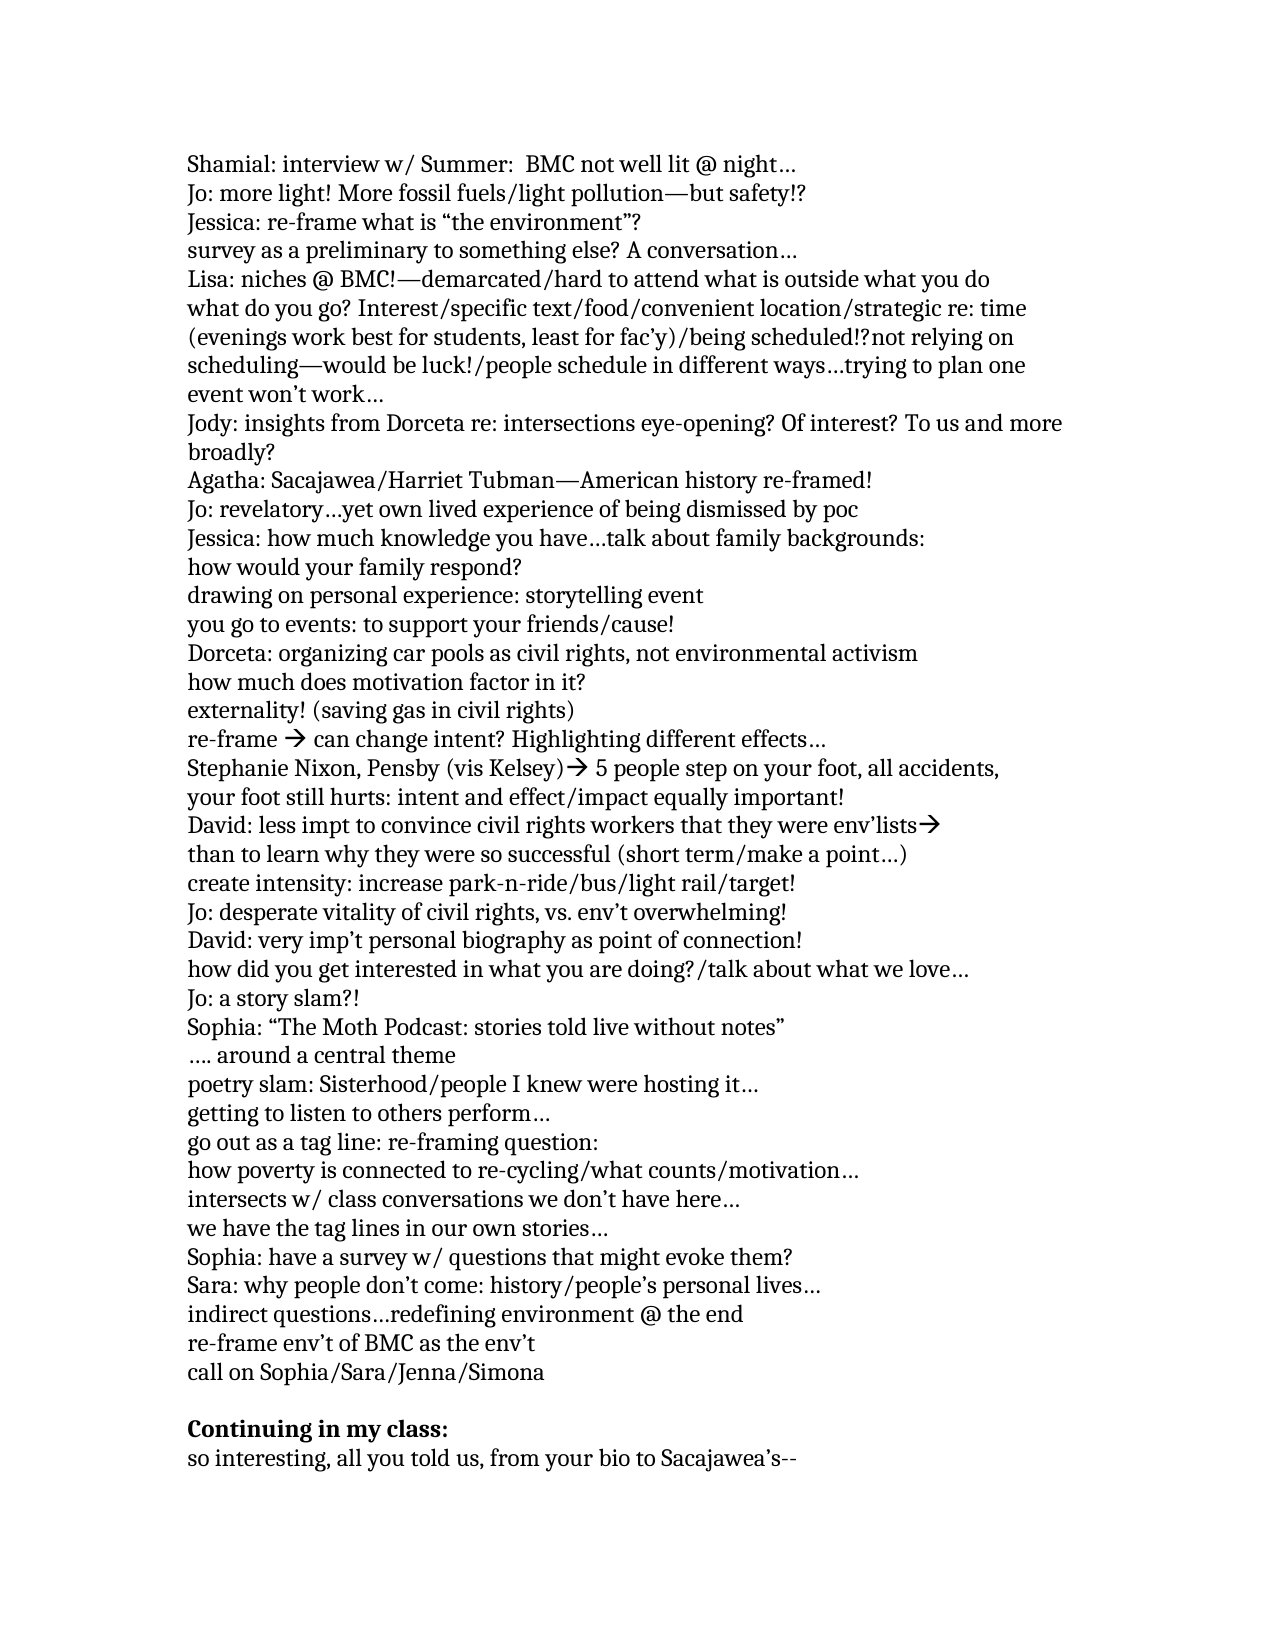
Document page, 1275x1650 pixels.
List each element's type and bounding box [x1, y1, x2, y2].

text [187, 552, 1087, 1472]
text [187, 150, 1087, 552]
